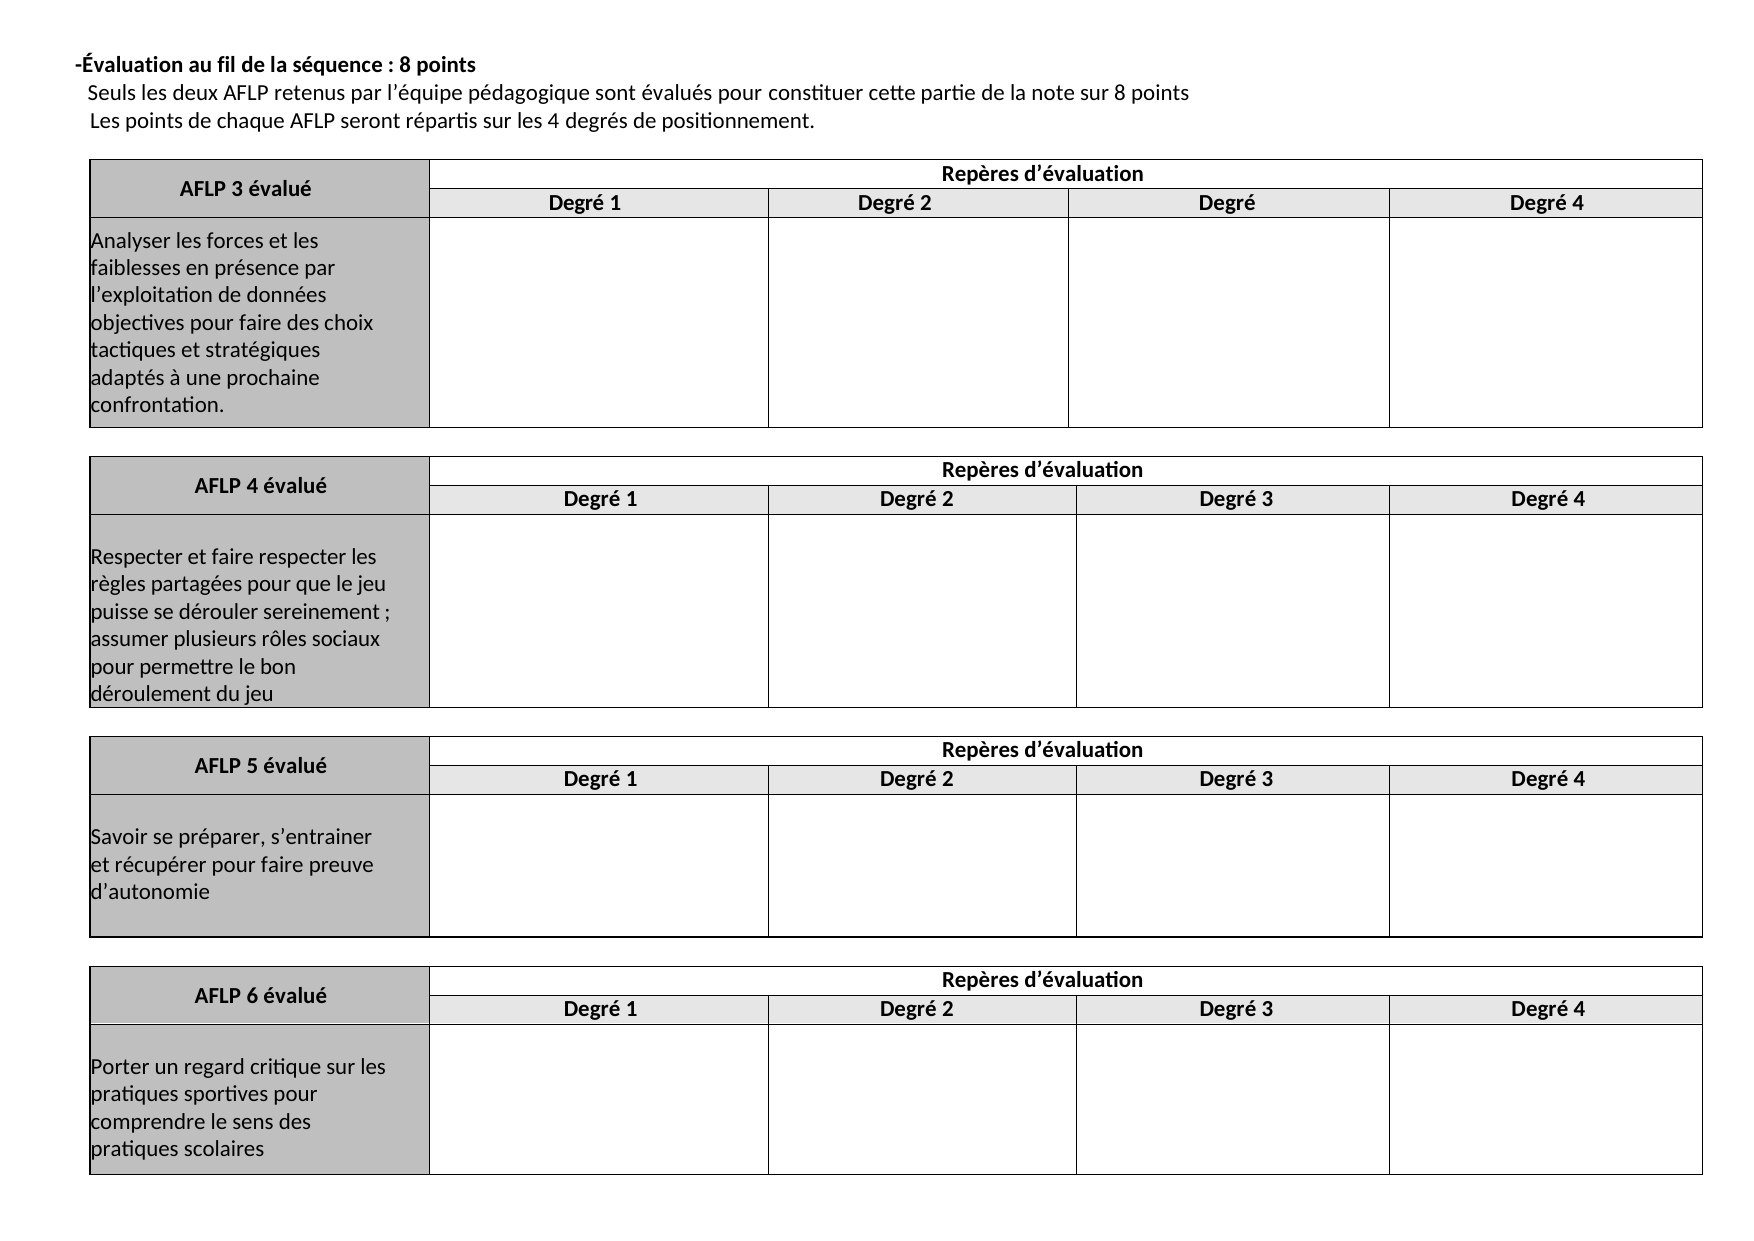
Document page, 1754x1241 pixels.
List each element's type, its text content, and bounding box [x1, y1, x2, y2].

table_cell Degré 4 [1390, 189, 1702, 217]
table_header AFLP 6 évalué [91, 967, 429, 1023]
table_cell [1390, 795, 1702, 936]
table_cell [769, 1025, 1076, 1174]
table_cell [1069, 218, 1389, 427]
table_cell Analyser les forces et les faiblesses en présence par l’exploitation de données objectives pour faire des choix tactiques et stratégiques adaptés à une prochaine confrontation. [91, 218, 429, 427]
table_cell [1390, 218, 1702, 427]
table_cell Degré 4 [1390, 996, 1702, 1023]
table_cell [769, 795, 1076, 936]
table_cell Degré 3 [1077, 486, 1389, 514]
table_cell [1390, 515, 1702, 707]
table_cell [430, 515, 768, 707]
text Les points de chaque AFLP seront répartis sur les 4 degrés de positionnement. [90, 106, 1679, 134]
table_cell [769, 515, 1076, 707]
table_cell Porter un regard critique sur les pratiques sportives pour comprendre le sens des pratiques scolaires [91, 1025, 429, 1174]
table_cell Degré 2 [769, 189, 1068, 217]
table_cell Respecter et faire respecter les règles partagées pour que le jeu puisse se dérouler sereinement ; assumer plusieurs rôles sociaux pour permettre le bon déroulement du jeu [91, 515, 429, 707]
text Seuls les deux AFLP retenus par l’équipe pédagogique sont évalués pour constituer cette partie de la note sur 8 points [87, 78, 1681, 106]
table_cell [1077, 1025, 1389, 1174]
table_header AFLP 3 évalué [91, 160, 429, 217]
table_cell Degré 2 [769, 766, 1076, 794]
table_cell Degré 2 [769, 996, 1076, 1023]
table_cell Savoir se préparer, s’entrainer et récupérer pour faire preuve d’autonomie [91, 795, 429, 936]
table_cell Degré 3 [1069, 189, 1389, 217]
table_header Repères d’évaluation [430, 457, 1702, 485]
table_cell [769, 218, 1068, 427]
text -Évaluation au fil de la séquence : 8 points [75, 50, 1679, 78]
table_cell [1077, 795, 1389, 936]
table_cell [430, 1025, 768, 1174]
table_cell [430, 795, 768, 936]
table_header Repères d’évaluation [430, 160, 1702, 188]
table_cell Degré 1 [430, 486, 768, 514]
table_cell Degré 4 [1390, 486, 1702, 514]
table_cell [1390, 1025, 1702, 1174]
table_cell Degré 1 [430, 766, 768, 794]
table_cell [1077, 515, 1389, 707]
table_header AFLP 5 évalué [91, 737, 429, 794]
table_cell [430, 218, 768, 427]
table_cell Degré 3 [1077, 766, 1389, 794]
table_cell Degré 2 [769, 486, 1076, 514]
table_cell Degré 1 [430, 996, 768, 1023]
table_cell Degré 4 [1390, 766, 1702, 794]
table_header Repères d’évaluation [430, 737, 1702, 765]
table_header Repères d’évaluation [430, 967, 1702, 994]
table_header AFLP 4 évalué [91, 457, 429, 514]
table_cell Degré 3 [1077, 996, 1389, 1023]
table_cell Degré 1 [430, 189, 768, 217]
